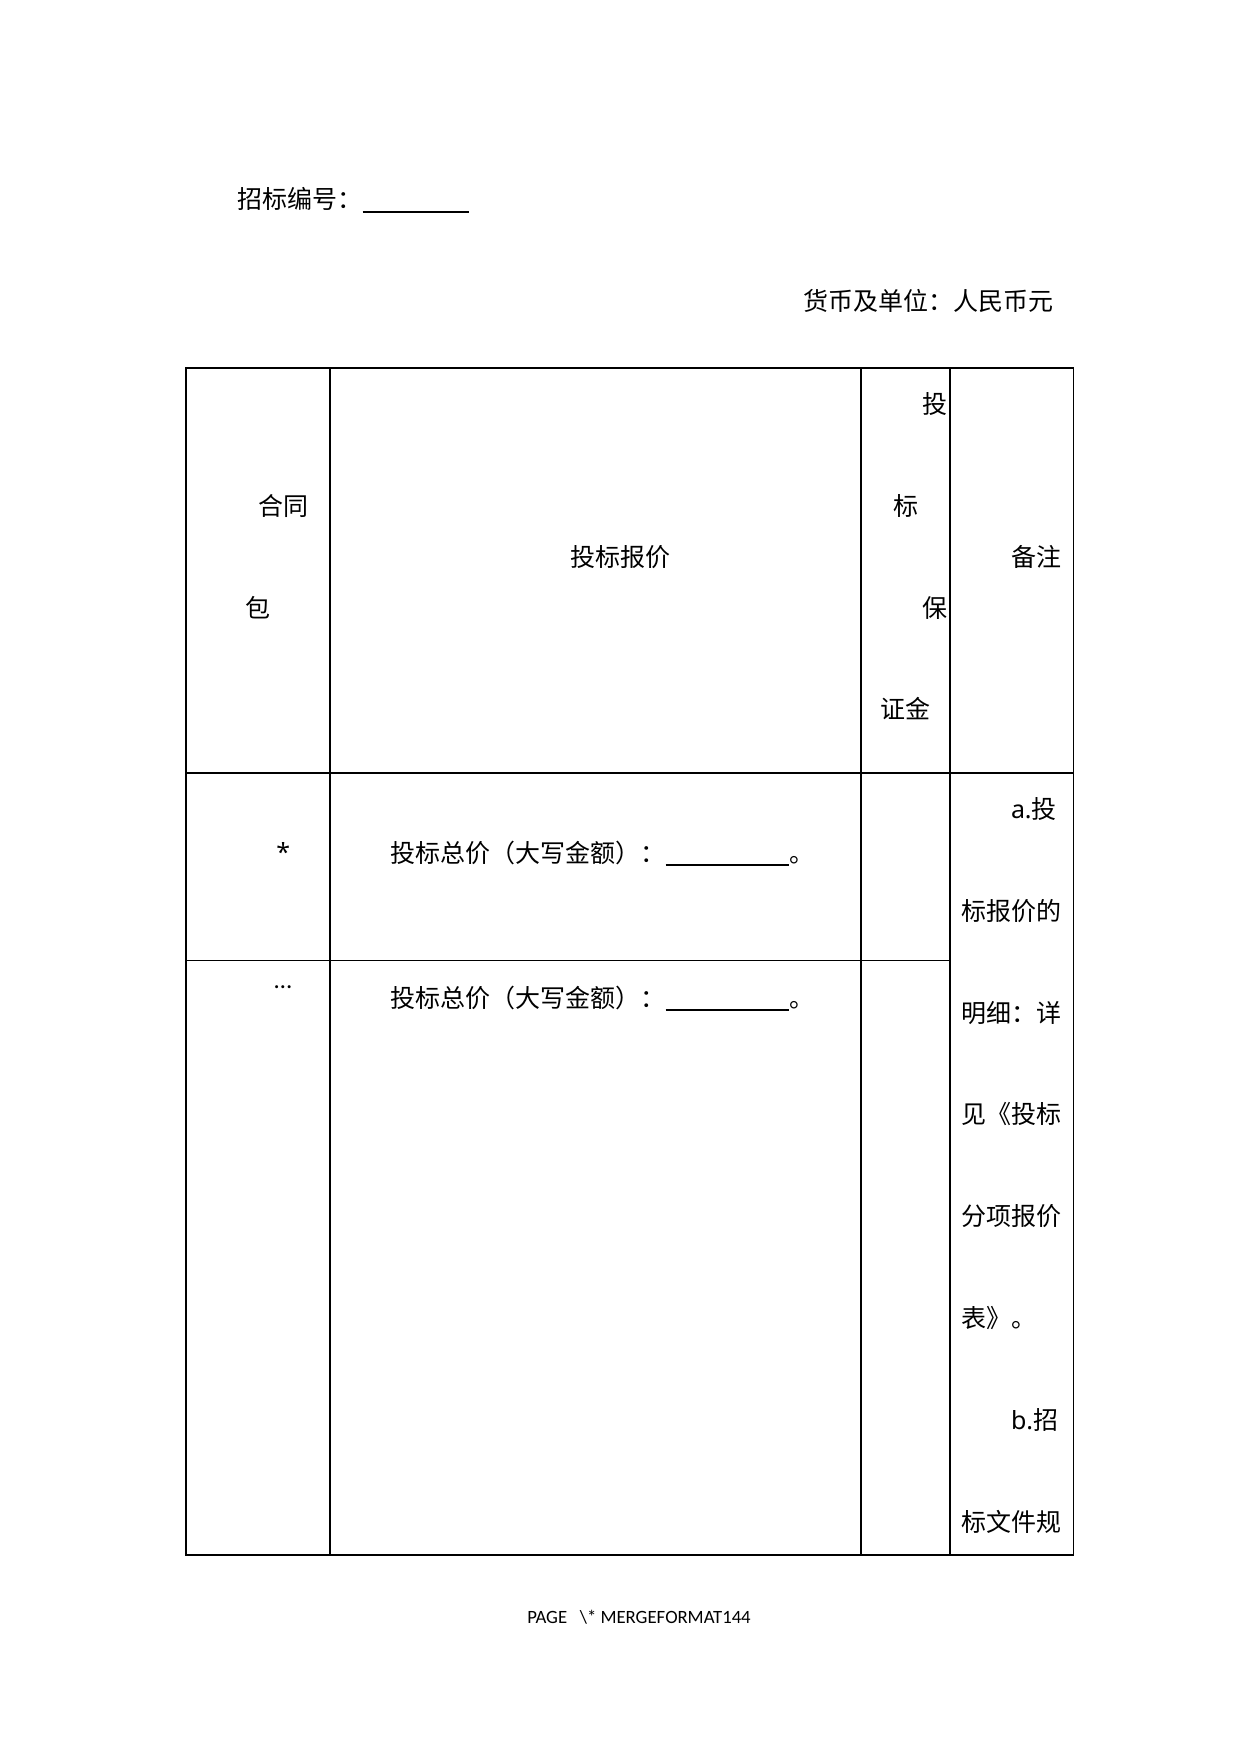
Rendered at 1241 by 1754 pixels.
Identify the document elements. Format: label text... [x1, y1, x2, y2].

table_cell … [187, 961, 329, 1554]
table_header 合同包 [187, 369, 329, 772]
table_cell 投标总价（大写金额）： 。 [331, 774, 860, 959]
table_cell * [187, 774, 329, 959]
table_cell [862, 774, 949, 959]
table_cell 投标总价（大写金额）： 。 [331, 961, 860, 1554]
table_header 备注 [951, 369, 1073, 772]
text 招标编号： [187, 164, 1053, 232]
table_cell a.投标报价的明细：详见《投标分项报价表》。 b.招标文件规定的价格扣除证明材料（若有）：详见报价部分。 [951, 774, 1073, 1554]
table_cell [862, 961, 949, 1554]
text 货币及单位：人民币元 [187, 266, 1053, 333]
table_header 投标 保证金 [862, 369, 949, 772]
table_header 投标报价 [331, 369, 860, 772]
